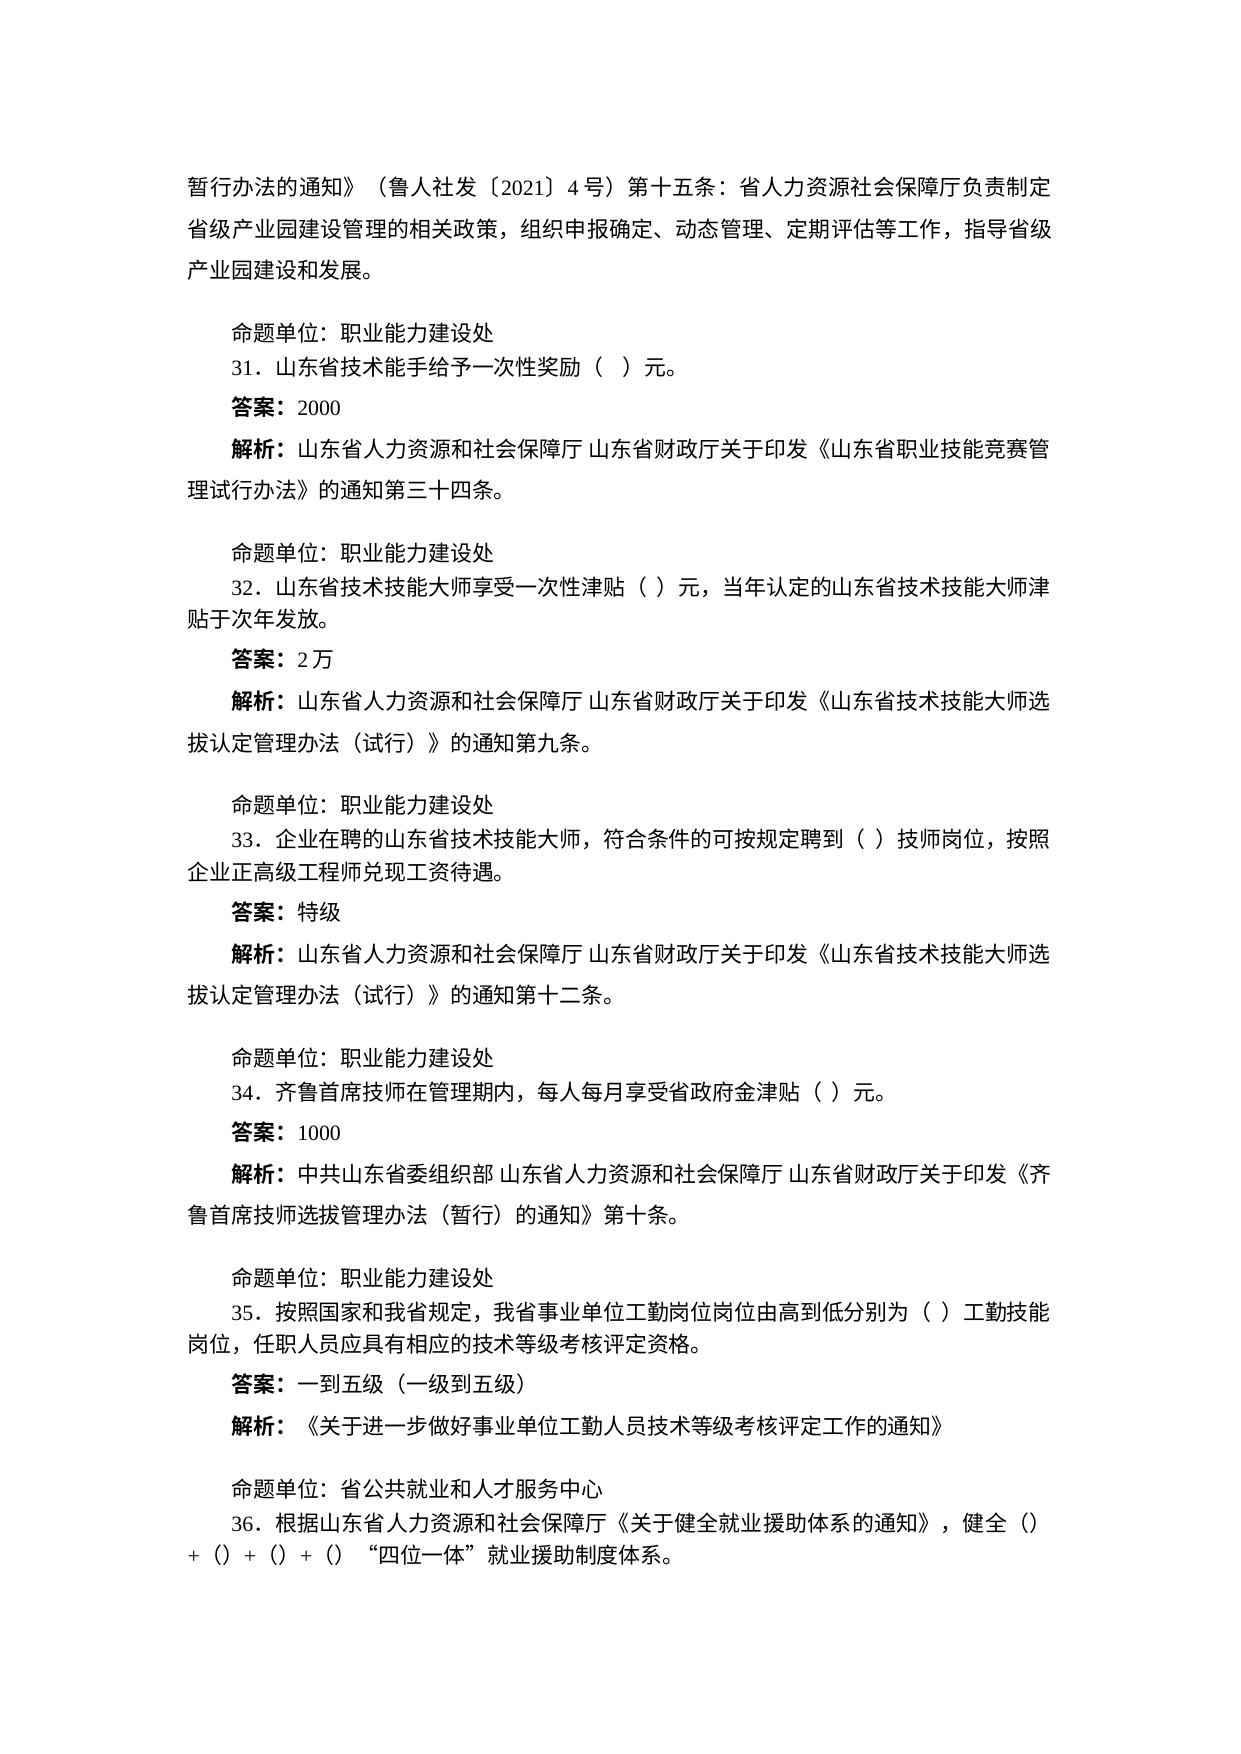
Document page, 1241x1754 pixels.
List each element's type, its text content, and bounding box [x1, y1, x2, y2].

text 答案：特级 [187, 887, 1053, 929]
text 命题单位：职业能力建设处 [187, 1033, 1053, 1074]
text 命题单位：职业能力建设处 [187, 780, 1053, 822]
text 答案：2万 [187, 634, 1053, 676]
text 解析：中共山东省委组织部 山东省人力资源和社会保障厅 山东省财政厅关于印发《齐鲁首席技师选拔管理办法（暂行）的通知》第十条。 [187, 1149, 1053, 1232]
text 命题单位：职业能力建设处 [187, 1253, 1053, 1294]
text 按照国家和我省规定，我省事业单位工勤岗位岗位由高到低分别为（ ）工勤技能岗位，任职人员应具有相应的技术等级考核评定资格。 [187, 1294, 1053, 1359]
text 解析：山东省人力资源和社会保障厅 山东省财政厅关于印发《山东省技术技能大师选拔认定管理办法（试行）》的通知第十二条。 [187, 929, 1053, 1012]
text 根据山东省人力资源和社会保障厅《关于健全就业援助体系的通知》，健全（）+（）+（）+（）“四位一体”就业援助制度体系。 [187, 1505, 1053, 1570]
text 山东省技术能手给予一次性奖励（ ）元。 [187, 349, 1053, 382]
text 齐鲁首席技师在管理期内，每人每月享受省政府金津贴（ ）元。 [187, 1074, 1053, 1107]
text 企业在聘的山东省技术技能大师，符合条件的可按规定聘到（ ）技师岗位，按照企业正高级工程师兑现工资待遇。 [187, 822, 1053, 887]
text 命题单位：职业能力建设处 [187, 308, 1053, 349]
text 答案：1000 [187, 1107, 1053, 1149]
text 答案：一到五级（一级到五级） [187, 1359, 1053, 1401]
text 命题单位：职业能力建设处 [187, 528, 1053, 569]
text 解析：《关于进一步做好事业单位工勤人员技术等级考核评定工作的通知》 [187, 1401, 1053, 1443]
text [187, 162, 1053, 287]
text 解析：山东省人力资源和社会保障厅 山东省财政厅关于印发《山东省技术技能大师选拔认定管理办法（试行）》的通知第九条。 [187, 676, 1053, 759]
text 答案：2000 [187, 382, 1053, 424]
text 山东省技术技能大师享受一次性津贴（ ）元，当年认定的山东省技术技能大师津贴于次年发放。 [187, 569, 1053, 634]
text 解析：山东省人力资源和社会保障厅 山东省财政厅关于印发《山东省职业技能竞赛管理试行办法》的通知第三十四条。 [187, 424, 1053, 507]
text 命题单位：省公共就业和人才服务中心 [187, 1464, 1053, 1505]
